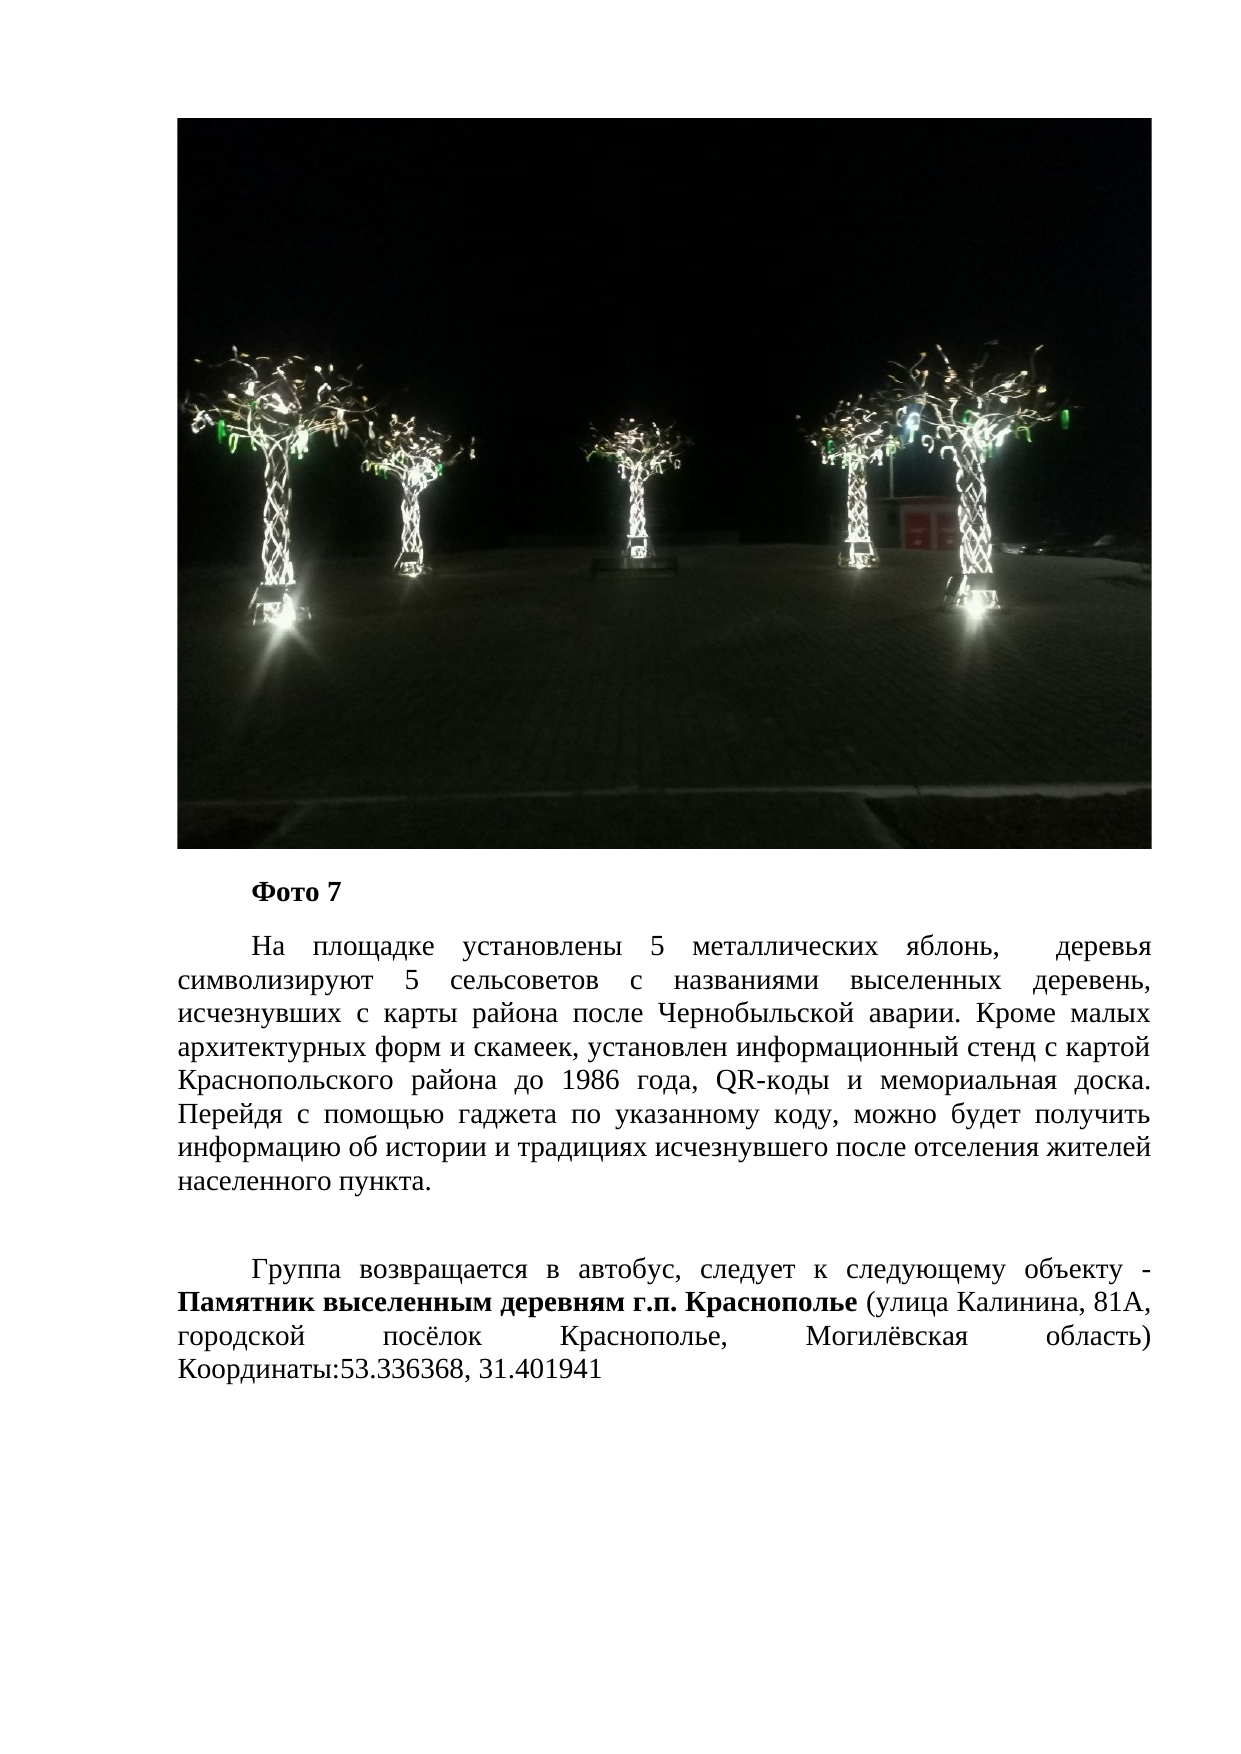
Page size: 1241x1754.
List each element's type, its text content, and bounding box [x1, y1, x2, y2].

text На площадке установлены 5 металлических яблонь, деревья символизируют 5 сельсоветов с названиями выселенных деревень, исчезнувших с карты района после Чернобыльской аварии. Кроме малых архитектурных форм и скамеек, установлен информационный стенд с картой Краснопольского района до 1986 года, QR-коды и мемориальная доска. Перейдя с помощью гаджета по указанному коду, можно будет получить информацию об истории и традициях исчезнувшего после отселения жителей населенного пункта. [177, 928, 1152, 1197]
text Фото 7 [177, 874, 1152, 907]
text Группа возвращается в автобус, следует к следующему объекту - Памятник выселенным деревням г.п. Краснополье (улица Калинина, 81А, городской посёлок Краснополье, Могилёвская область) Координаты:53.336368, 31.401941 [177, 1251, 1152, 1385]
picture [177, 118, 1152, 849]
